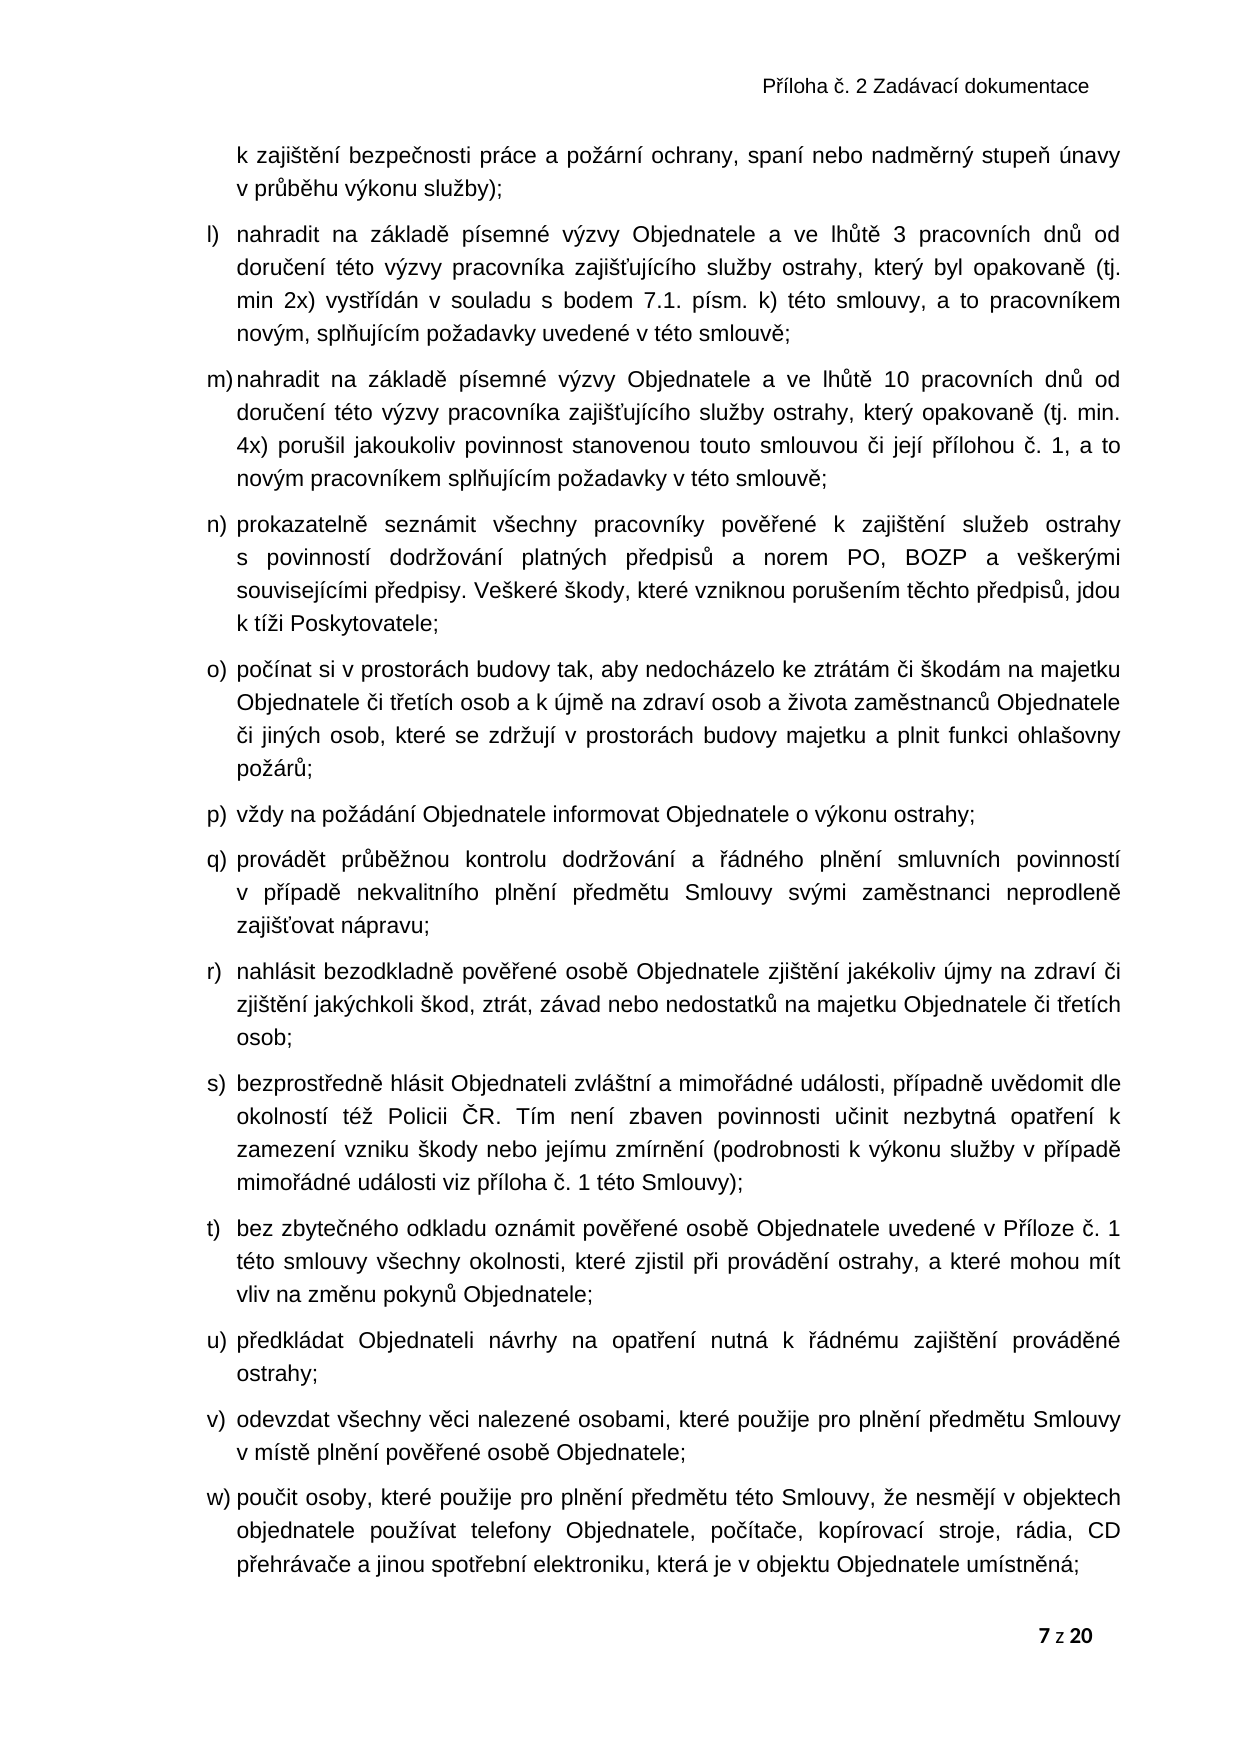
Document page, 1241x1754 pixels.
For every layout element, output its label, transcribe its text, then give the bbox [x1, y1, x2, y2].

list bezprostředně hlásit Objednateli zvláštní a mimořádné události, případně uvědomit dle okolností též Policii ČR. Tím není zbaven povinnosti učinit nezbytná opatření k zamezení vzniku škody nebo jejímu zmírnění (podrobnosti k výkonu služby v případě mimořádné události viz příloha č. 1 této Smlouvy); [207, 1070, 1121, 1196]
list poučit osoby, které použije pro plnění předmětu této Smlouvy, že nesmějí v objektech objednatele používat telefony Objednatele, počítače, kopírovací stroje, rádia, CD přehrávače a jinou spotřební elektroniku, která je v objektu Objednatele umístněná; [207, 1484, 1121, 1577]
list provádět průběžnou kontrolu dodržování a řádného plnění smluvních povinností v případě nekvalitního plnění předmětu Smlouvy svými zaměstnanci neprodleně zajišťovat nápravu; [207, 846, 1121, 939]
list nahlásit bezodkladně pověřené osobě Objednatele zjištění jakékoliv újmy na zdraví či zjištění jakýchkoli škod, ztrát, závad nebo nedostatků na majetku Objednatele či třetích osob; [207, 958, 1121, 1051]
list počínat si v prostorách budovy tak, aby nedocházelo ke ztrátám či škodám na majetku Objednatele či třetích osob a k újmě na zdraví osob a života zaměstnanců Objednatele či jiných osob, které se zdržují v prostorách budovy majetku a plnit funkci ohlašovny požárů; [207, 656, 1121, 781]
list odevzdat všechny věci nalezené osobami, které použije pro plnění předmětu Smlouvy v místě plnění pověřené osobě Objednatele; [207, 1406, 1121, 1465]
list vždy na požádání Objednatele informovat Objednatele o výkonu ostrahy; [207, 801, 1121, 827]
list nahradit na základě písemné výzvy Objednatele a ve lhůtě 3 pracovních dnů od doručení této výzvy pracovníka zajišťujícího služby ostrahy, který byl opakovaně (tj. min 2x) vystřídán v souladu s bodem 7.1. písm. k) této smlouvy, a to pracovníkem novým, splňujícím požadavky uvedené v této smlouvě; [207, 221, 1121, 346]
list nahradit na základě písemné výzvy Objednatele a ve lhůtě 10 pracovních dnů od doručení této výzvy pracovníka zajišťujícího služby ostrahy, který opakovaně (tj. min. 4x) porušil jakoukoliv povinnost stanovenou touto smlouvou či její přílohou č. 1, a to novým pracovníkem splňujícím požadavky v této smlouvě; [207, 366, 1121, 491]
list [207, 142, 1121, 201]
list prokazatelně seznámit všechny pracovníky pověřené k zajištění služeb ostrahy s povinností dodržování platných předpisů a norem PO, BOZP a veškerými souvisejícími předpisy. Veškeré škody, které vzniknou porušením těchto předpisů, jdou k tíži Poskytovatele; [207, 511, 1121, 636]
list bez zbytečného odkladu oznámit pověřené osobě Objednatele uvedené v Příloze č. 1 této smlouvy všechny okolnosti, které zjistil při provádění ostrahy, a které mohou mít vliv na změnu pokynů Objednatele; [207, 1215, 1121, 1307]
list předkládat Objednateli návrhy na opatření nutná k řádnému zajištění prováděné ostrahy; [207, 1327, 1121, 1386]
